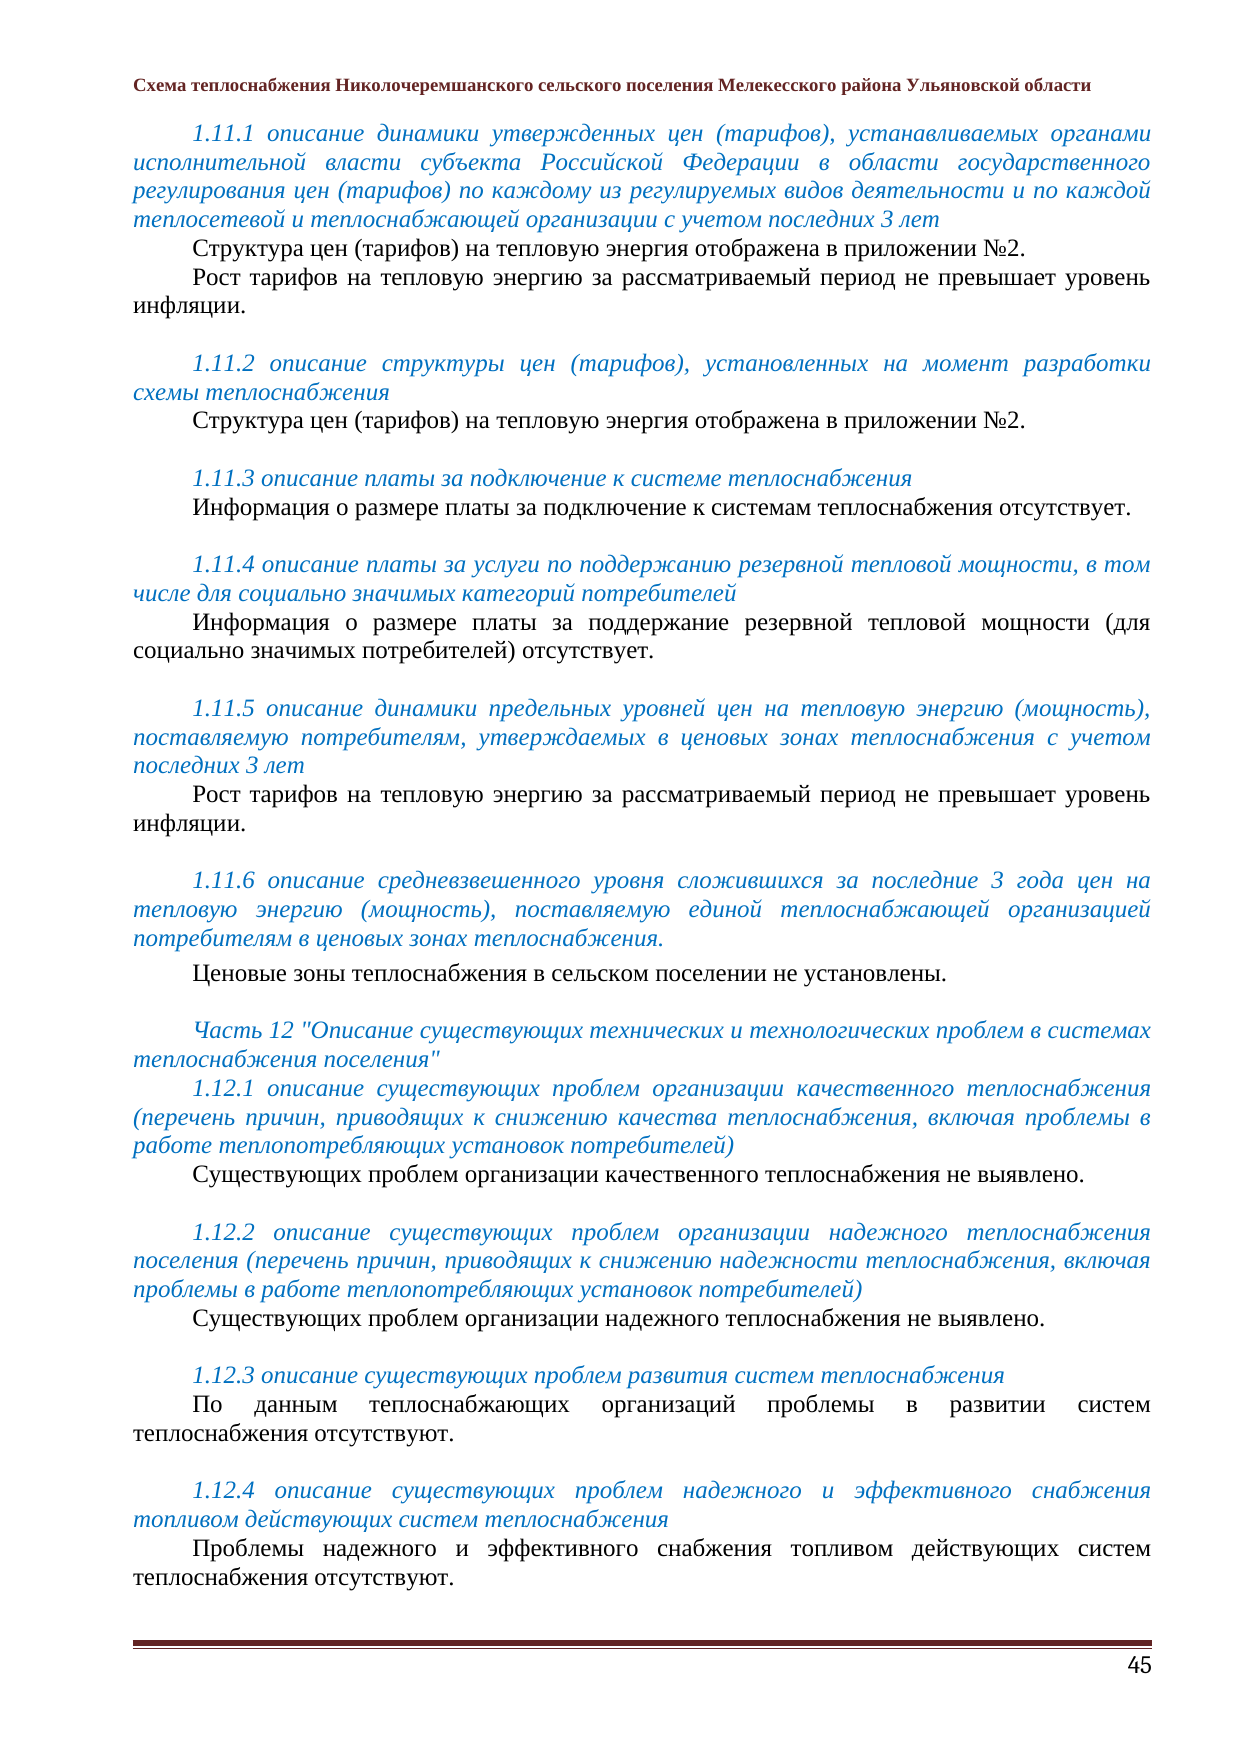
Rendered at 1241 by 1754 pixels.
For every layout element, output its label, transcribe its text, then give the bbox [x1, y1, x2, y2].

text 1.11.1 описание динамики утвержденных цен (тарифов), устанавливаемых органами исполнительной власти субъекта Российской Федерации в области государственного регулирования цен (тарифов) по каждому из регулируемых видов деятельности и по каждой теплосетевой и теплоснабжающей организации с учетом последних 3 лет [133, 118, 1152, 233]
text 1.11.4 описание платы за услуги по поддержанию резервной тепловой мощности, в том числе для социально значимых категорий потребителей [133, 549, 1152, 607]
text Часть 12 "Описание существующих технических и технологических проблем в системах теплоснабжения поселения" [133, 1016, 1152, 1073]
text Проблемы надежного и эффективного снабжения топливом действующих систем теплоснабжения отсутствуют. [133, 1533, 1152, 1591]
text 1.11.5 описание динамики предельных уровней цен на тепловую энергию (мощность), поставляемую потребителям, утверждаемых в ценовых зонах теплоснабжения с учетом последних 3 лет [133, 693, 1152, 779]
text 1.11.2 описание структуры цен (тарифов), установленных на момент разработки схемы теплоснабжения [133, 348, 1152, 406]
text 1.12.2 описание существующих проблем организации надежного теплоснабжения поселения (перечень причин, приводящих к снижению надежности теплоснабжения, включая проблемы в работе теплопотребляющих установок потребителей) [133, 1217, 1152, 1303]
text Рост тарифов на тепловую энергию за рассматриваемый период не превышает уровень инфляции. [133, 779, 1152, 837]
text 1.11.3 описание платы за подключение к системе теплоснабжения [133, 463, 1152, 492]
text 1.12.4 описание существующих проблем надежного и эффективного снабжения топливом действующих систем теплоснабжения [133, 1476, 1152, 1533]
text Рост тарифов на тепловую энергию за рассматриваемый период не превышает уровень инфляции. [133, 262, 1152, 319]
text 1.12.1 описание существующих проблем организации качественного теплоснабжения (перечень причин, приводящих к снижению качества теплоснабжения, включая проблемы в работе теплопотребляющих установок потребителей) [133, 1073, 1152, 1159]
text Существующих проблем организации качественного теплоснабжения не выявлено. [133, 1159, 1152, 1188]
text Информация о размере платы за подключение к системам теплоснабжения отсутствует. [133, 492, 1152, 521]
text Структура цен (тарифов) на тепловую энергия отображена в приложении №2. [133, 406, 1152, 434]
text Структура цен (тарифов) на тепловую энергия отображена в приложении №2. [133, 233, 1152, 262]
text 1.12.3 описание существующих проблем развития систем теплоснабжения [133, 1361, 1152, 1389]
text По данным теплоснабжающих организаций проблемы в развитии систем теплоснабжения отсутствуют. [133, 1389, 1152, 1447]
text 1.11.6 описание средневзвешенного уровня сложившихся за последние 3 года цен на тепловую энергию (мощность), поставляемую единой теплоснабжающей организацией потребителям в ценовых зонах теплоснабжения. [133, 866, 1152, 952]
text Ценовые зоны теплоснабжения в сельском поселении не установлены. [133, 958, 1152, 987]
text Информация о размере платы за поддержание резервной тепловой мощности (для социально значимых потребителей) отсутствует. [133, 607, 1152, 664]
text Существующих проблем организации надежного теплоснабжения не выявлено. [133, 1303, 1152, 1332]
